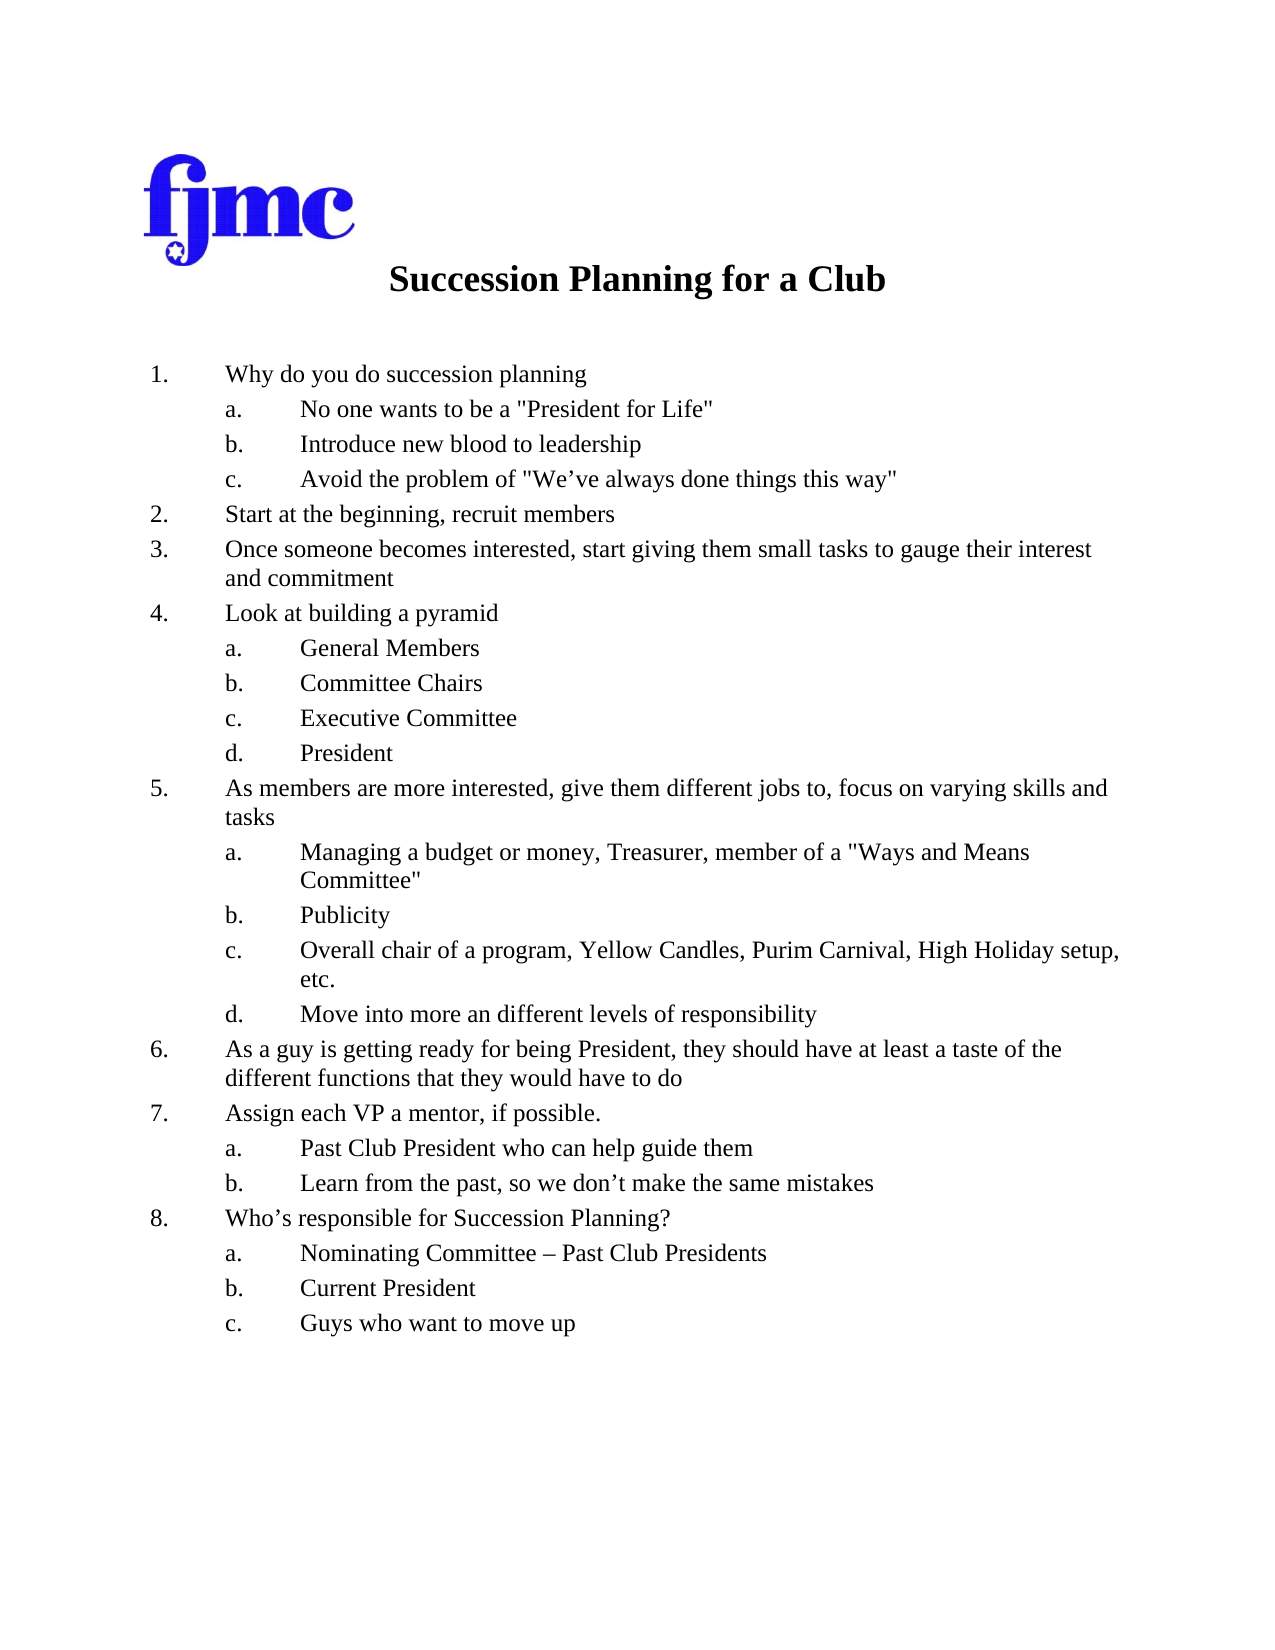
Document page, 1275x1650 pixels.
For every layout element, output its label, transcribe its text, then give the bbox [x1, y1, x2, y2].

picture [143, 154, 355, 266]
text c. Avoid the problem of "We’ve always done things this way" [225, 464, 1125, 493]
text 8. Who’s responsible for Succession Planning? [150, 1203, 1125, 1232]
text c. Executive Committee [225, 703, 1125, 732]
text 2. Start at the beginning, recruit members [150, 499, 1125, 528]
text b. Committee Chairs [225, 668, 1125, 697]
text a. General Members [225, 633, 1125, 662]
text b. Current President [225, 1273, 1125, 1302]
text d. Move into more an different levels of responsibility [225, 999, 1125, 1028]
text b. Publicity [225, 900, 1125, 929]
text c. Guys who want to move up [225, 1308, 1125, 1337]
text 7. Assign each VP a mentor, if possible. [150, 1098, 1125, 1127]
text a. Nominating Committee – Past Club Presidents [225, 1238, 1125, 1267]
text b. Learn from the past, so we don’t make the same mistakes [225, 1168, 1125, 1197]
text a. Past Club President who can help guide them [225, 1133, 1125, 1162]
text a. Managing a budget or money, Treasurer, member of a "Ways and Means Committee" [225, 837, 1125, 894]
text a. No one wants to be a "President for Life" [225, 394, 1125, 423]
text c. Overall chair of a program, Yellow Candles, Purim Carnival, High Holiday setup, etc. [225, 935, 1125, 993]
text 6. As a guy is getting ready for being President, they should have at least a taste of the different functions that they would have to do [150, 1034, 1125, 1092]
text b. Introduce new blood to leadership [225, 429, 1125, 458]
text d. President [225, 738, 1125, 767]
text 1. Why do you do succession planning [150, 359, 1125, 388]
text 4. Look at building a pyramid [150, 598, 1125, 627]
text 3. Once someone becomes interested, start giving them small tasks to gauge their interest and commitment [150, 534, 1125, 592]
text Succession Planning for a Club [150, 256, 1125, 299]
text 5. As members are more interested, give them different jobs to, focus on varying skills and tasks [150, 773, 1125, 830]
